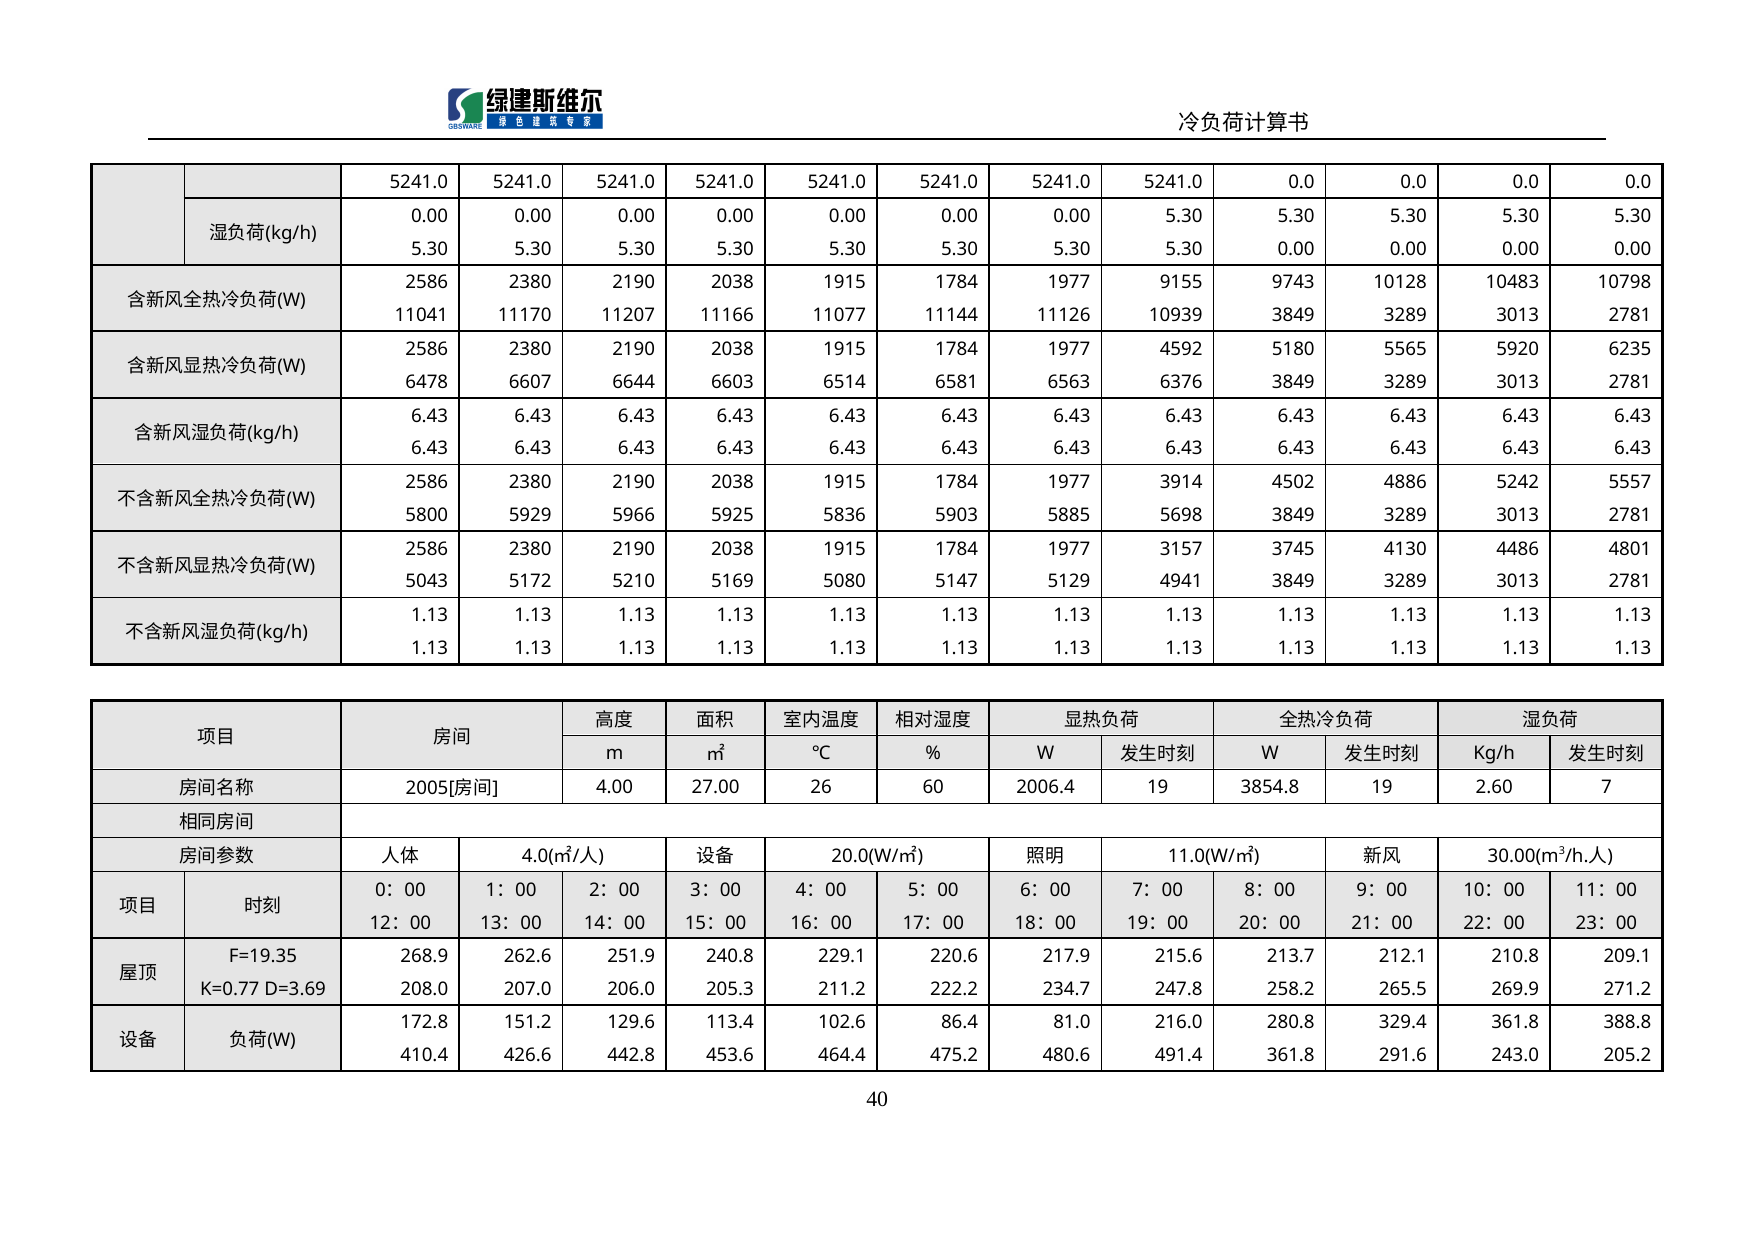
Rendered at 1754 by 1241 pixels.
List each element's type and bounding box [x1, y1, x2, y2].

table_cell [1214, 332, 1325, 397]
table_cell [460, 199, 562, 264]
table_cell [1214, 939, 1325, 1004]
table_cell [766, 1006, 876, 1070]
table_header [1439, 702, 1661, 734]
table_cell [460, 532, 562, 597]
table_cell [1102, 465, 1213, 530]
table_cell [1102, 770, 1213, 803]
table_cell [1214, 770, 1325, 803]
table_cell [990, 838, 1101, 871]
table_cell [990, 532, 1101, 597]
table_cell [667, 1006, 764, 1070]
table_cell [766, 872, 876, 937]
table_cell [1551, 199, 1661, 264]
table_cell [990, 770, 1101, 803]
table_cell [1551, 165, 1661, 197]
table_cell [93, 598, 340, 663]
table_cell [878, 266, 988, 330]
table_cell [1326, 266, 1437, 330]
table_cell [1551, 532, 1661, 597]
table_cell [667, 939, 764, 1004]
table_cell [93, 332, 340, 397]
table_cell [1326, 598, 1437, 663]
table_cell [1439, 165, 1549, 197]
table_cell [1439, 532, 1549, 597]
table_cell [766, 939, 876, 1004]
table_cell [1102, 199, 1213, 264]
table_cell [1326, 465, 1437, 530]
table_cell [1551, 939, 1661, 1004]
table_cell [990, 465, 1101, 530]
picture [444, 88, 604, 130]
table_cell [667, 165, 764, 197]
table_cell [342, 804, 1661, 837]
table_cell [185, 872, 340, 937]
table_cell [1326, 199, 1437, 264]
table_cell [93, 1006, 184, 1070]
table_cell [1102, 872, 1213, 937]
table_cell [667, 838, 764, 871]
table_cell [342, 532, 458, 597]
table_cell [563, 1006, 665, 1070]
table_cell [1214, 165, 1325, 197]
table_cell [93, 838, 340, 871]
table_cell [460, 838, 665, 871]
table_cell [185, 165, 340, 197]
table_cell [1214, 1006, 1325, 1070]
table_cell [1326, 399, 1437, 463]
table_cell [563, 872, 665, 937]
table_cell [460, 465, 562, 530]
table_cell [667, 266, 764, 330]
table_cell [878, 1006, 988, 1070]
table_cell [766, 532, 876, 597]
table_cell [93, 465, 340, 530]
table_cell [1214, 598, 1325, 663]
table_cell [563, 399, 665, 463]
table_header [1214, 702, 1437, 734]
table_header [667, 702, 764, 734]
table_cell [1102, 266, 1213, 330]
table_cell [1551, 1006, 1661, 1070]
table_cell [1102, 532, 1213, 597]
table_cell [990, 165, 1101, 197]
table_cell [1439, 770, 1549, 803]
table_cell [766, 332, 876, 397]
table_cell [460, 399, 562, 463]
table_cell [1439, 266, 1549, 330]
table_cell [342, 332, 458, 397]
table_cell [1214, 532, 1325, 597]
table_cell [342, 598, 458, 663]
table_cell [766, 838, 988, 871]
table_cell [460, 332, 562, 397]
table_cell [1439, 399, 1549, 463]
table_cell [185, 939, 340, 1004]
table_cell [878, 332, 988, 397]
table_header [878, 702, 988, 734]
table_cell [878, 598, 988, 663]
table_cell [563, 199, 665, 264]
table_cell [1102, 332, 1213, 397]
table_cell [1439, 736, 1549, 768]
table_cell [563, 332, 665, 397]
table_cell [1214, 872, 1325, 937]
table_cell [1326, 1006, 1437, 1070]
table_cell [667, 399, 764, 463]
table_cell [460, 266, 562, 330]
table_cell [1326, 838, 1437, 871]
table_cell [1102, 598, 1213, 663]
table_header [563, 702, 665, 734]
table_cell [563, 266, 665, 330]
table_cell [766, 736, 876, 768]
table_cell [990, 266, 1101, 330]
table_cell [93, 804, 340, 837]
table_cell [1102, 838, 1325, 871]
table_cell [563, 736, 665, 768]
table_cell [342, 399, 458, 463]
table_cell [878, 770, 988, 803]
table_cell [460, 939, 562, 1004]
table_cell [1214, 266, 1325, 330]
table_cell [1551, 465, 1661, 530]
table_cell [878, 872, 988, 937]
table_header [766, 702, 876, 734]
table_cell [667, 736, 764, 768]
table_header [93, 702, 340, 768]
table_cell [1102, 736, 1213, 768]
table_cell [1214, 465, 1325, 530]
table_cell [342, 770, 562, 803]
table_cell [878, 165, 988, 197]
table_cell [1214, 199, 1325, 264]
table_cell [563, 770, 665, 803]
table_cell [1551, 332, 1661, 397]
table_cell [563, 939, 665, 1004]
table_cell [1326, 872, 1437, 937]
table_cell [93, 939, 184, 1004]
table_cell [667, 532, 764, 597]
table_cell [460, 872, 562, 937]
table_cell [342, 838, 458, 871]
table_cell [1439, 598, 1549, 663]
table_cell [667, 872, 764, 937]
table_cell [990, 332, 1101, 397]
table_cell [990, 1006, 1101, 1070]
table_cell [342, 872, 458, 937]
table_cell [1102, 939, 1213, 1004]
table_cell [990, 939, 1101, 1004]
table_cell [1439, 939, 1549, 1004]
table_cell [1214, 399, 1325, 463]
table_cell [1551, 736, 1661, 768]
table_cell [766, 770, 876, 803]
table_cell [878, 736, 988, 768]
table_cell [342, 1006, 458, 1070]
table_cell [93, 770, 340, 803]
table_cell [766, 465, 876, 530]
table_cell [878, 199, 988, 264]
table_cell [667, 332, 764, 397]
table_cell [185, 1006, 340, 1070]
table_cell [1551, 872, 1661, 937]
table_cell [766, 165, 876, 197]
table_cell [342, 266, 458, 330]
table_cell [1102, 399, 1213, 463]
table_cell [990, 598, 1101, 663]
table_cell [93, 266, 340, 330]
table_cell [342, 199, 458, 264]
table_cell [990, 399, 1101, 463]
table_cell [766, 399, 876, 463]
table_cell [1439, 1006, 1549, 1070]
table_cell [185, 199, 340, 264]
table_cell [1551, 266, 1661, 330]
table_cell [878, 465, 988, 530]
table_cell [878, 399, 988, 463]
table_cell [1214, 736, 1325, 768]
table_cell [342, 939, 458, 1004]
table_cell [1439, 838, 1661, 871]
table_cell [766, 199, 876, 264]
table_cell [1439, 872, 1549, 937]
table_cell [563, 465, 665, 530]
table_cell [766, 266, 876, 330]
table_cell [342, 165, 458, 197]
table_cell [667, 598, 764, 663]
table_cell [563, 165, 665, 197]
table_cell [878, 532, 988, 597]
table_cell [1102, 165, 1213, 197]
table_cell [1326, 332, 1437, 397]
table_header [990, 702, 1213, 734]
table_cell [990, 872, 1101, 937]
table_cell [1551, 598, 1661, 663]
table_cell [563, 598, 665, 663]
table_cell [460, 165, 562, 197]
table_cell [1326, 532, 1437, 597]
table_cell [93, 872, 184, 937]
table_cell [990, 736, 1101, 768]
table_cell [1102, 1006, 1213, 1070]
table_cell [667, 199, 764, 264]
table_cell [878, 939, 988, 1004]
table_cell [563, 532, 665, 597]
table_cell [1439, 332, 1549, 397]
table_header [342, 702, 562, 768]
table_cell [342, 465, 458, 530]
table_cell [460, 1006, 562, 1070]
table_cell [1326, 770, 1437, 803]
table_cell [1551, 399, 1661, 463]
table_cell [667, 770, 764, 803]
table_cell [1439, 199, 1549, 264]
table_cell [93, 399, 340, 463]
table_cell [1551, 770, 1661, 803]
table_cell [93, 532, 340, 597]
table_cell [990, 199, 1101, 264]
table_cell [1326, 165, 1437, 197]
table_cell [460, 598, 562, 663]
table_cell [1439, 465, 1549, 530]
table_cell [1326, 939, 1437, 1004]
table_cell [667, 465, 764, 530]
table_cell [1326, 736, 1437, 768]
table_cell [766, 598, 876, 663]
